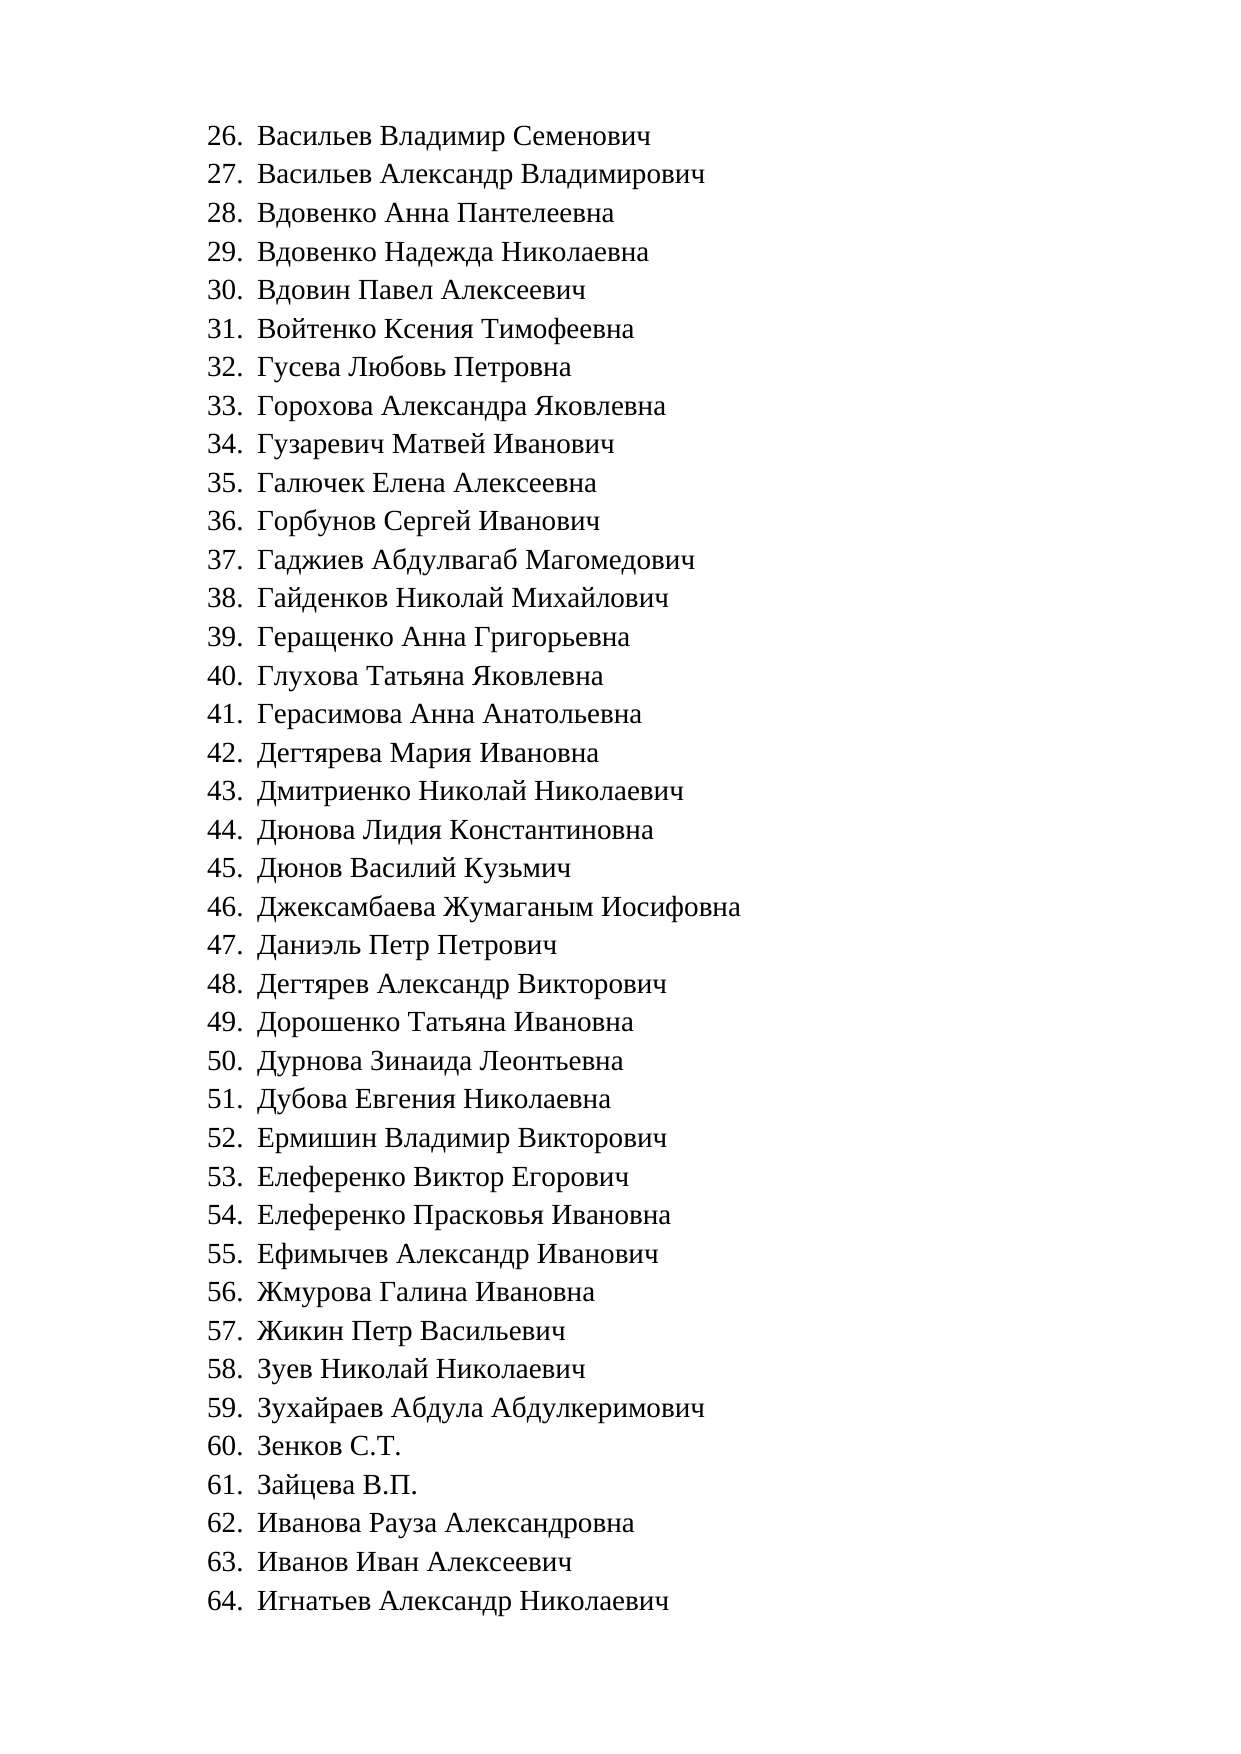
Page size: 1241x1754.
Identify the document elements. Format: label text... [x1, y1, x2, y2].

list Гузаревич Матвей Иванович [207, 426, 1152, 460]
list Вдовенко Анна Пантелеевна [207, 195, 1152, 229]
list Джексамбаева Жумаганым Иосифовна [207, 889, 1152, 922]
list Дмитриенко Николай Николаевич [207, 773, 1152, 807]
list Жикин Петр Васильевич [207, 1313, 1152, 1346]
list Жмурова Галина Ивановна [207, 1274, 1152, 1308]
list Дегтярева Мария Ивановна [207, 735, 1152, 768]
list Гусева Любовь Петровна [207, 349, 1152, 383]
list Ермишин Владимир Викторович [207, 1120, 1152, 1154]
list Войтенко Ксения Тимофеевна [207, 311, 1152, 344]
list Дорошенко Татьяна Ивановна [207, 1004, 1152, 1038]
list Горохова Александра Яковлевна [207, 388, 1152, 421]
list Зухайраев Абдула Абдулкеримович [207, 1390, 1152, 1423]
list Дубова Евгения Николаевна [207, 1082, 1152, 1115]
list Зуев Николай Николаевич [207, 1351, 1152, 1385]
list Елеференко Виктор Егорович [207, 1159, 1152, 1192]
list Дурнова Зинаида Леонтьевна [207, 1043, 1152, 1077]
list Дюнова Лидия Константиновна [207, 812, 1152, 845]
list Галючек Елена Алексеевна [207, 465, 1152, 498]
list Герасимова Анна Анатольевна [207, 696, 1152, 730]
list Зенков С.Т. [207, 1428, 1152, 1462]
list Геращенко Анна Григорьевна [207, 619, 1152, 653]
list Вдовенко Надежда Николаевна [207, 234, 1152, 267]
list Вдовин Павел Алексеевич [207, 272, 1152, 306]
list Горбунов Сергей Иванович [207, 503, 1152, 537]
list Игнатьев Александр Николаевич [207, 1583, 1152, 1616]
list Дегтярев Александр Викторович [207, 966, 1152, 999]
list Елеференко Прасковья Ивановна [207, 1197, 1152, 1231]
list Зайцева В.П. [207, 1467, 1152, 1501]
list Иванов Иван Алексеевич [207, 1544, 1152, 1578]
list Васильев Владимир Семенович [207, 118, 1152, 152]
list Гаджиев Абдулвагаб Магомедович [207, 542, 1152, 576]
list Иванова Рауза Александровна [207, 1506, 1152, 1539]
list Даниэль Петр Петрович [207, 927, 1152, 961]
list Гайденков Николай Михайлович [207, 581, 1152, 614]
list Дюнов Василий Кузьмич [207, 850, 1152, 884]
list Ефимычев Александр Иванович [207, 1236, 1152, 1269]
list Глухова Татьяна Яковлевна [207, 658, 1152, 691]
list Васильев Александр Владимирович [207, 157, 1152, 190]
